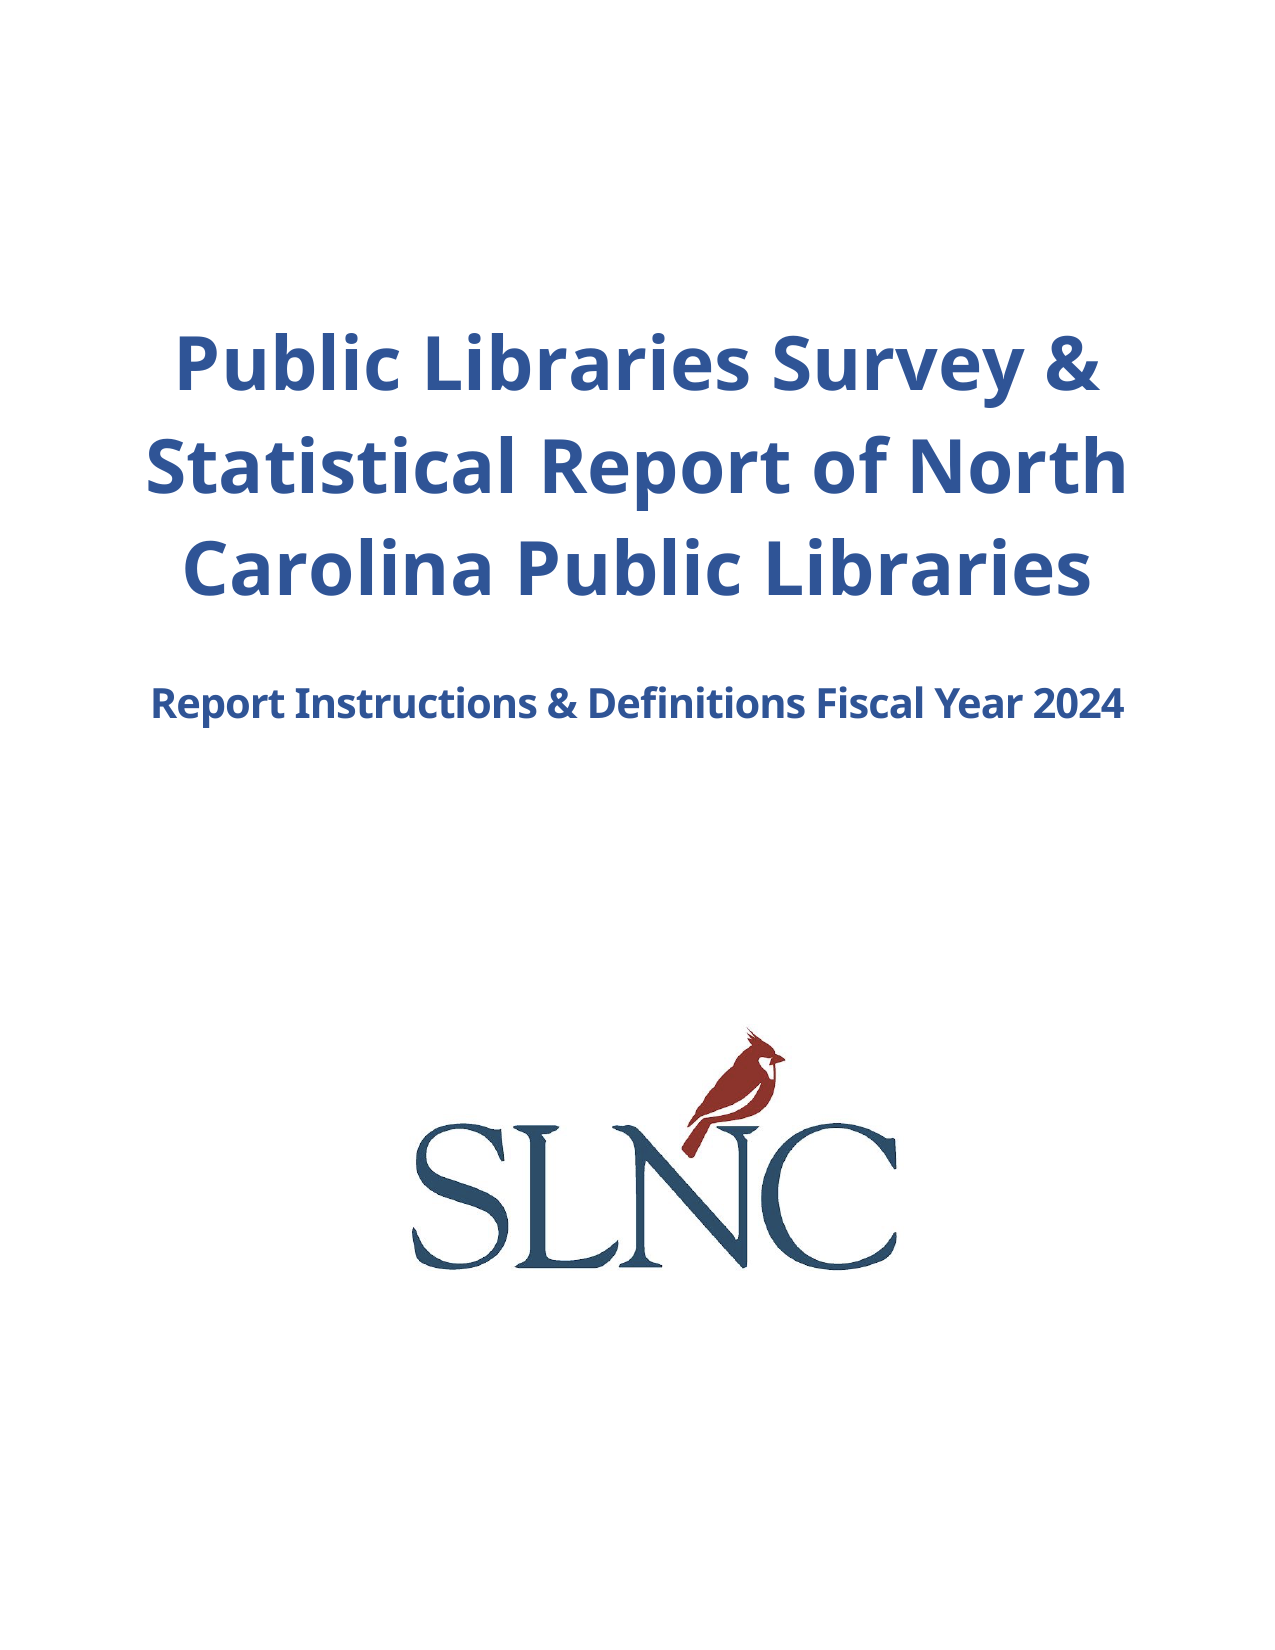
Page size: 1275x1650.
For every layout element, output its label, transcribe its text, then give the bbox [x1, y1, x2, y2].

title Report Instructions & Definitions Fiscal Year 2024 [75, 674, 1200, 731]
text Statistical Report of North Carolina Public Libraries [75, 413, 1200, 617]
picture [353, 1001, 922, 1337]
text Public Libraries Survey & [75, 311, 1200, 413]
